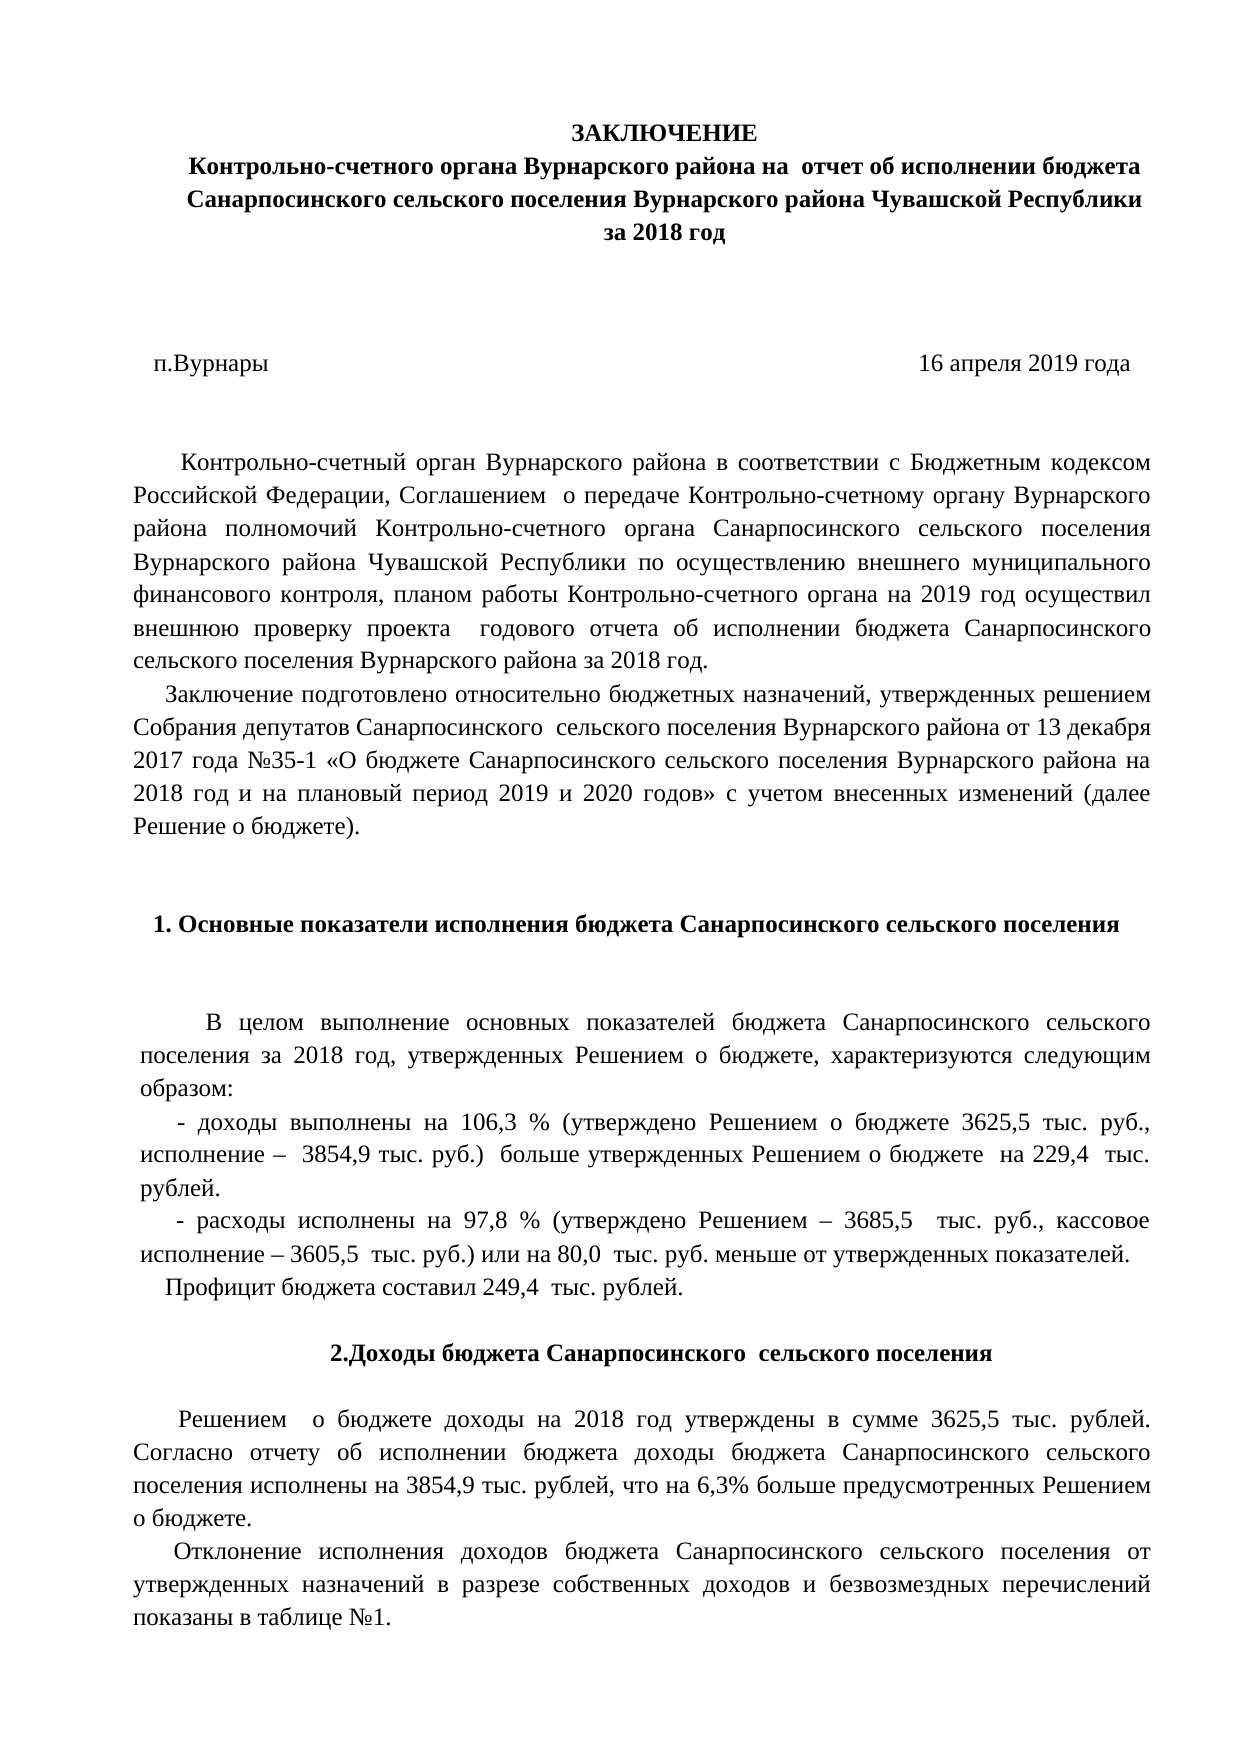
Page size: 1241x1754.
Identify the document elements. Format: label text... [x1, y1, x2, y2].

text 1. Основные показатели исполнения бюджета Санарпосинского сельского поселения [121, 909, 1152, 938]
text Решением о бюджете доходы на 2018 год утверждены в сумме 3625,5 тыс. рублей. Согласно отчету об исполнении бюджета доходы бюджета Санарпосинского сельского поселения исполнены на 3854,9 тыс. рублей, что на 6,3% больше предусмотренных Решением о бюджете. [133, 1404, 1152, 1532]
text Заключение подготовлено относительно бюджетных назначений, утвержденных решением Собрания депутатов Санарпосинского сельского поселения Вурнарского района от 13 декабря 2017 года №35-1 «О бюджете Санарпосинского сельского поселения Вурнарского района на 2018 год и на плановый период 2019 и 2020 годов» с учетом внесенных изменений (далее Решение о бюджете). [133, 679, 1152, 840]
text В целом выполнение основных показателей бюджета Санарпосинского сельского поселения за 2018 год, утвержденных Решением о бюджете, характеризуются следующим образом: [140, 1007, 1152, 1102]
text Контрольно-счетного органа Вурнарского района на отчет об исполнении бюджета Санарпосинского сельского поселения Вурнарского района Чувашской Республики за 2018 год [177, 151, 1152, 246]
text ЗАКЛЮЧЕНИЕ [177, 118, 1152, 147]
text - доходы выполнены на 106,3 % (утверждено Решением о бюджете 3625,5 тыс. руб., исполнение – 3854,9 тыс. руб.) больше утвержденных Решением о бюджете на 229,4 тыс. рублей. [140, 1107, 1152, 1201]
text Профицит бюджета составил 249,4 тыс. рублей. [140, 1272, 1152, 1300]
text п.Вурнары 16 апреля 2019 года [103, 348, 1152, 377]
text 2.Доходы бюджета Санарпосинского сельского поселения [140, 1338, 1152, 1366]
text - расходы исполнены на 97,8 % (утверждено Решением – 3685,5 тыс. руб., кассовое исполнение – 3605,5 тыс. руб.) или на 80,0 тыс. руб. меньше от утвержденных показателей. [140, 1206, 1152, 1267]
text Отклонение исполнения доходов бюджета Санарпосинского сельского поселения от утвержденных назначений в разрезе собственных доходов и безвозмездных перечислений показаны в таблице №1. [133, 1536, 1152, 1631]
text Контрольно-счетный орган Вурнарского района в соответствии с Бюджетным кодексом Российской Федерации, Соглашением о передаче Контрольно-счетному органу Вурнарского района полномочий Контрольно-счетного органа Санарпосинского сельского поселения Вурнарского района Чувашской Республики по осуществлению внешнего муниципального финансового контроля, планом работы Контрольно-счетного органа на 2019 год осуществил внешнюю проверку проекта годового отчета об исполнении бюджета Санарпосинского сельского поселения Вурнарского района за 2018 год. [121, 447, 1152, 674]
